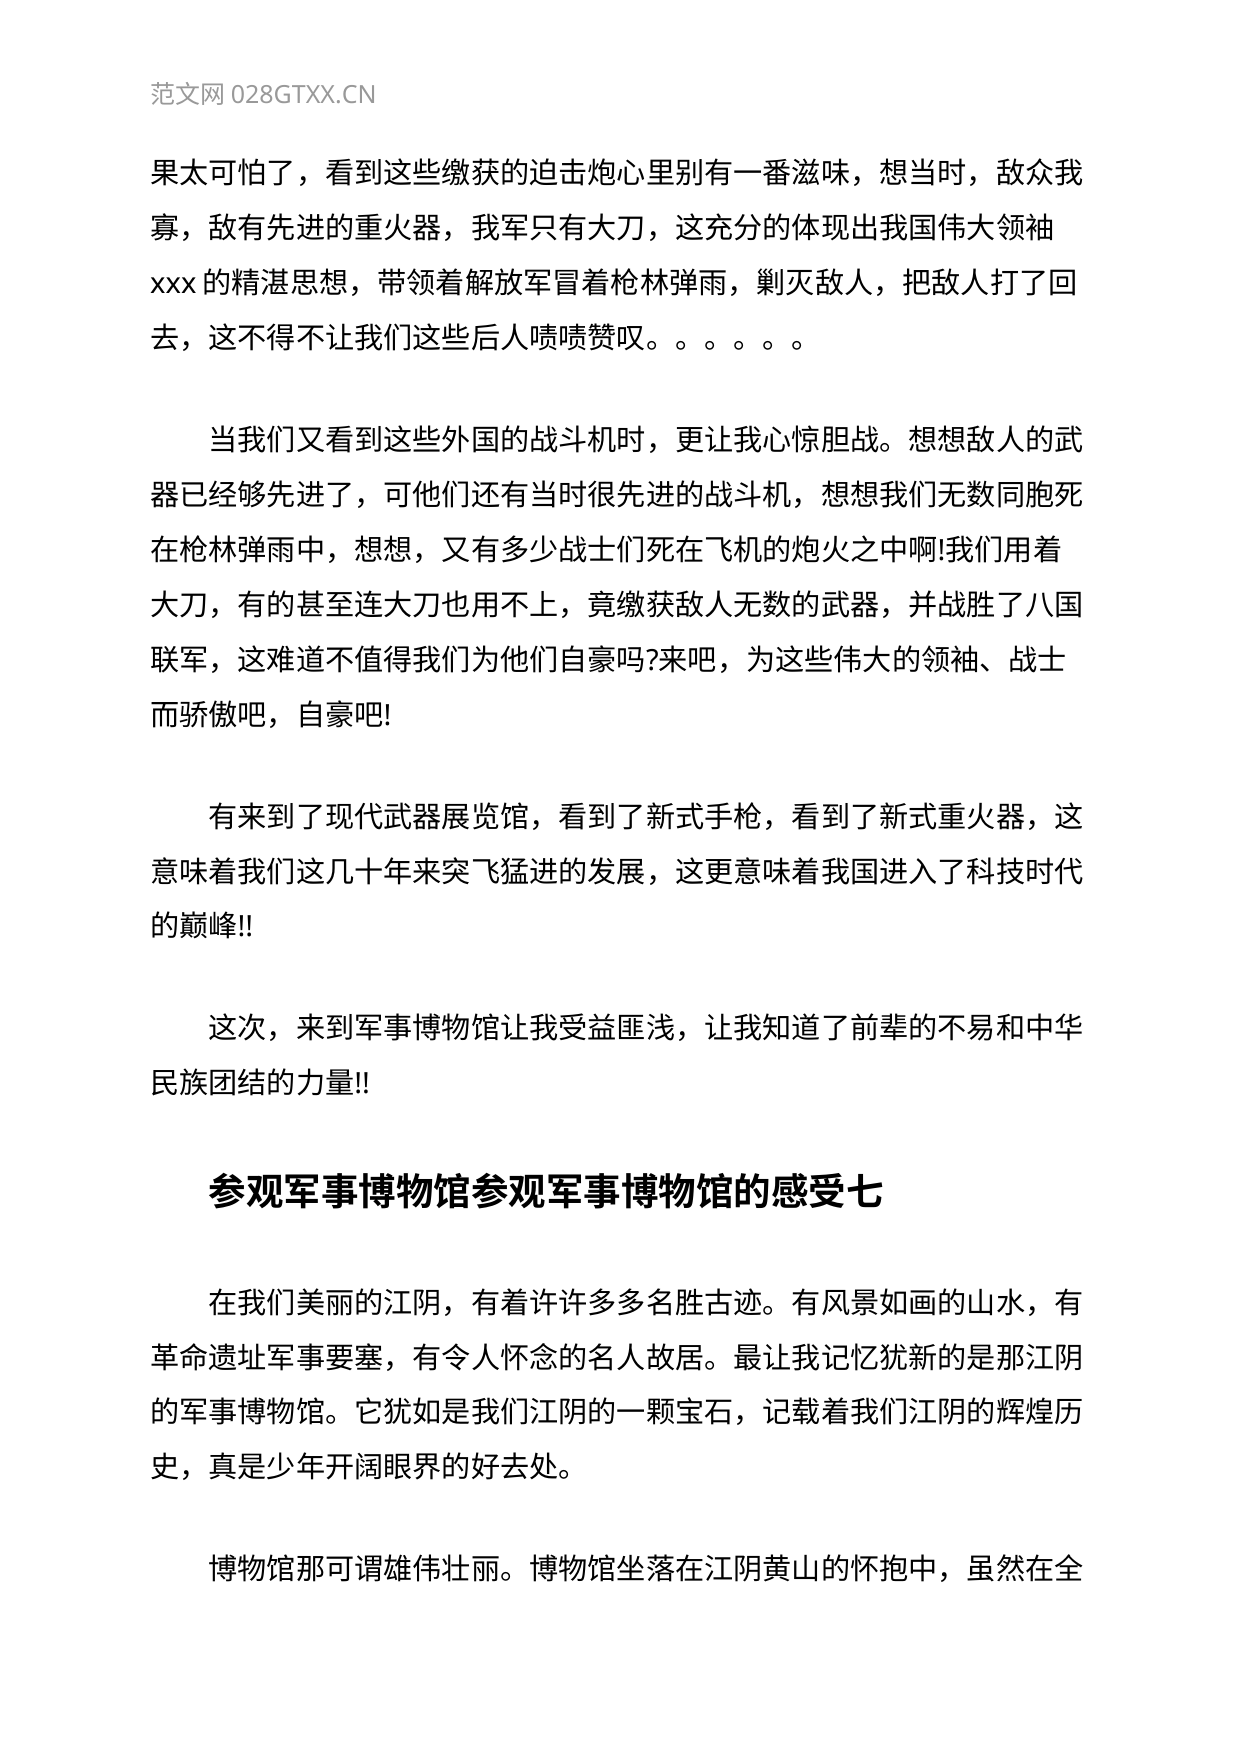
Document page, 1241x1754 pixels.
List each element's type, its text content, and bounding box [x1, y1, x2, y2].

text 当我们又看到这些外国的战斗机时，更让我心惊胆战。想想敌人的武器已经够先进了，可他们还有当时很先进的战斗机，想想我们无数同胞死在枪林弹雨中，想想，又有多少战士们死在飞机的炮火之中啊!我们用着大刀，有的甚至连大刀也用不上，竟缴获敌人无数的武器，并战胜了八国联军，这难道不值得我们为他们自豪吗?来吧，为这些伟大的领袖、战士而骄傲吧，自豪吧! [150, 417, 1090, 734]
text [150, 150, 1090, 357]
text 在我们美丽的江阴，有着许许多多名胜古迹。有风景如画的山水，有革命遗址军事要塞，有令人怀念的名人故居。最让我记忆犹新的是那江阴的军事博物馆。它犹如是我们江阴的一颗宝石，记载着我们江阴的辉煌历史，真是少年开阔眼界的好去处。 [150, 1279, 1090, 1486]
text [150, 1546, 1090, 1588]
text 参观军事博物馆参观军事博物馆的感受七 [150, 1162, 1090, 1216]
text 有来到了现代武器展览馆，看到了新式手枪，看到了新式重火器，这意味着我们这几十年来突飞猛进的发展，这更意味着我国进入了科技时代的巅峰!! [150, 793, 1090, 945]
text 这次，来到军事博物馆让我受益匪浅，让我知道了前辈的不易和中华民族团结的力量!! [150, 1005, 1090, 1102]
